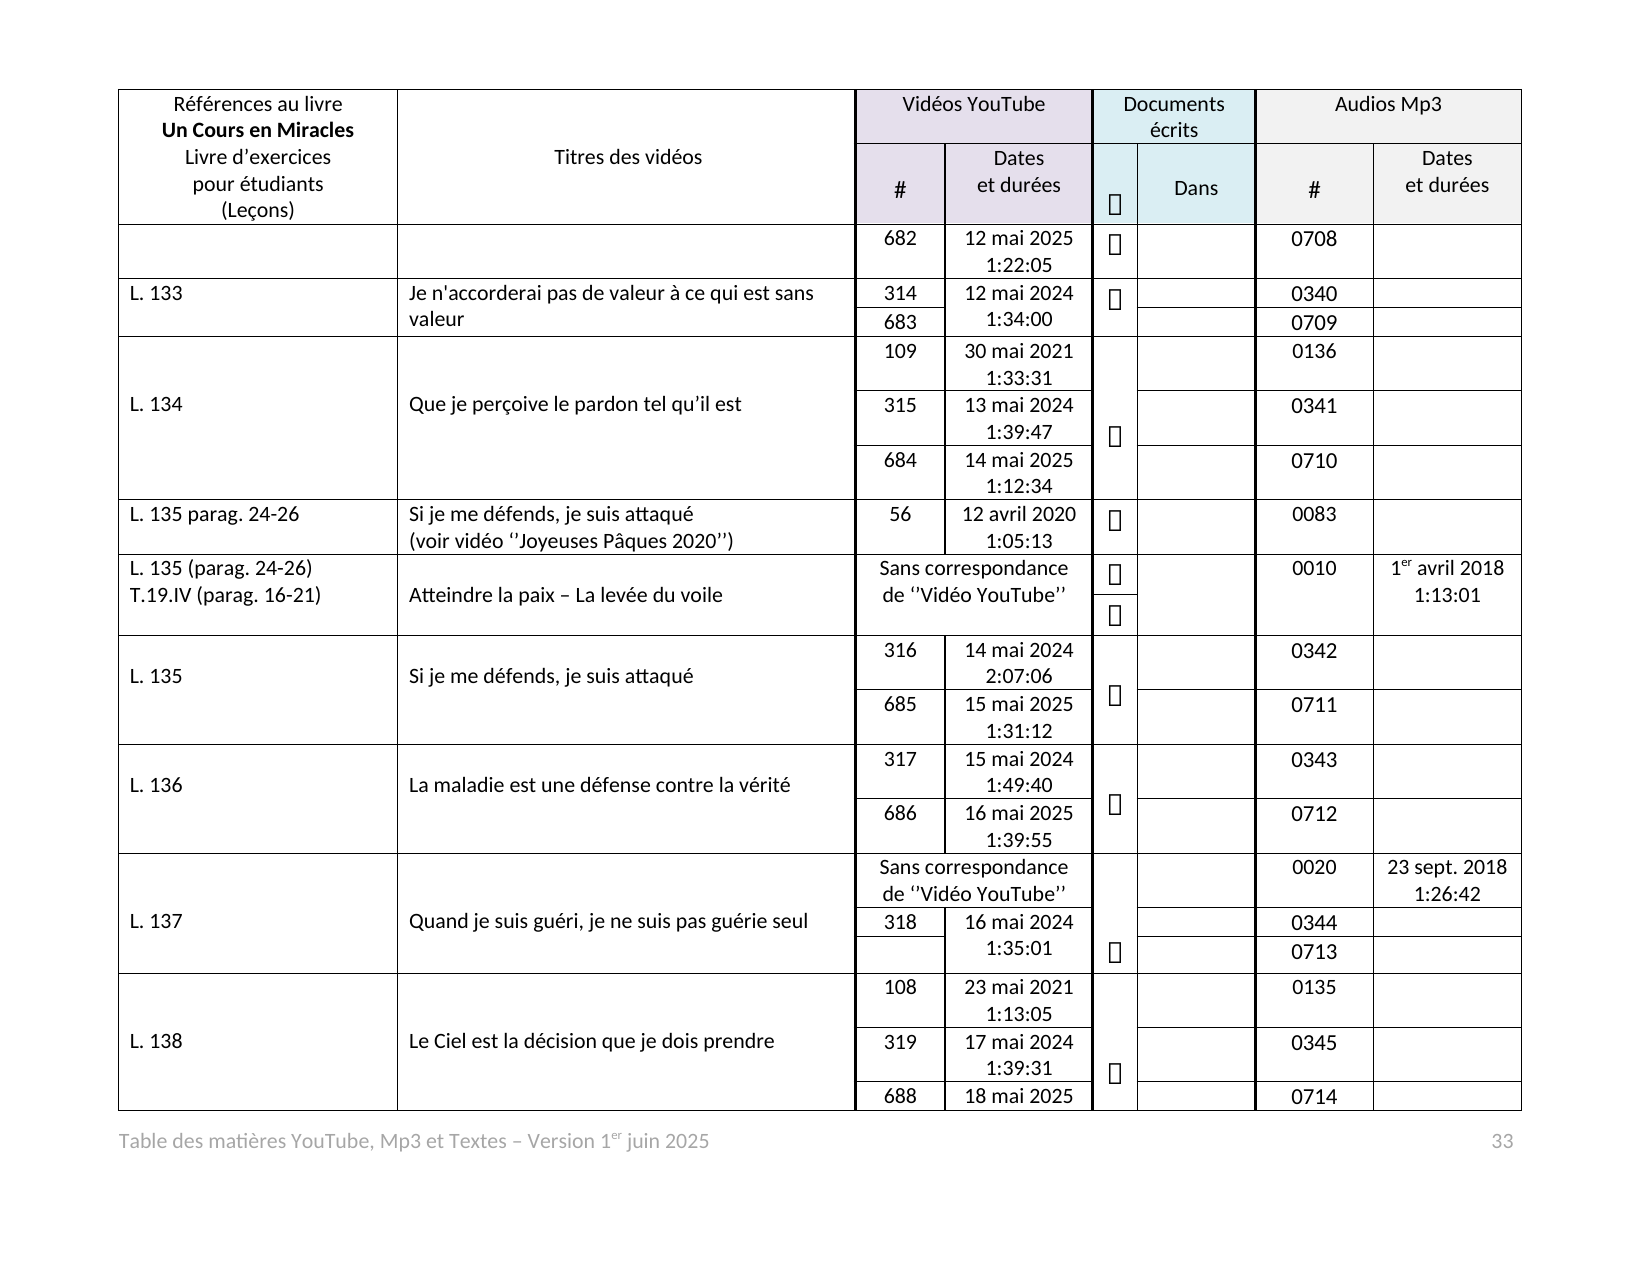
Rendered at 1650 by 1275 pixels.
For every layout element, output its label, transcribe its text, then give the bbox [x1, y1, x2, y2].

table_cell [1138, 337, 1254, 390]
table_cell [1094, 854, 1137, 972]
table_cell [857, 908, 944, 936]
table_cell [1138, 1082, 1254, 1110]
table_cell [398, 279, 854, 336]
table_header Documents écrits [1094, 90, 1254, 143]
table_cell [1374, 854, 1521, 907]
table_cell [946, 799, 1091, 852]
table_header Titres des vidéos [398, 90, 854, 223]
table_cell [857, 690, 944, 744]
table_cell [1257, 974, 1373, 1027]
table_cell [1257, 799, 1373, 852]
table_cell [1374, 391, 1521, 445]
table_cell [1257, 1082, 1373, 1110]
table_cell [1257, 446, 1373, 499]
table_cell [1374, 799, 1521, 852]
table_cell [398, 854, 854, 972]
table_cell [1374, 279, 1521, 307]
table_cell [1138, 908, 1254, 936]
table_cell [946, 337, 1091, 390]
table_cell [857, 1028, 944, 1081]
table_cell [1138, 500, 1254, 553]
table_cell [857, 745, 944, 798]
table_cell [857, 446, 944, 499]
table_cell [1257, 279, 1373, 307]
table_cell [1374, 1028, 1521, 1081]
table_cell Dates et durées [946, 144, 1091, 223]
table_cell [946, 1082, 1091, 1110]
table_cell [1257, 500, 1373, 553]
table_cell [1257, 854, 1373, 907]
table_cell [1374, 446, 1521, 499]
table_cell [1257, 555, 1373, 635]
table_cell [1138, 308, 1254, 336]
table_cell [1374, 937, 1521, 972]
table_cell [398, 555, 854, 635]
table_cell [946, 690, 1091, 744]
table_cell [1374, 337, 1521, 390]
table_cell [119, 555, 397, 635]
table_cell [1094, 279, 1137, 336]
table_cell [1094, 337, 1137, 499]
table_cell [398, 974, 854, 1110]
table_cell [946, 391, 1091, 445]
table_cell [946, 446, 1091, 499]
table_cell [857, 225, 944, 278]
table_cell Dans [1138, 144, 1254, 223]
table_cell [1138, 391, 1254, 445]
table_header Vidéos YouTube [857, 90, 1091, 143]
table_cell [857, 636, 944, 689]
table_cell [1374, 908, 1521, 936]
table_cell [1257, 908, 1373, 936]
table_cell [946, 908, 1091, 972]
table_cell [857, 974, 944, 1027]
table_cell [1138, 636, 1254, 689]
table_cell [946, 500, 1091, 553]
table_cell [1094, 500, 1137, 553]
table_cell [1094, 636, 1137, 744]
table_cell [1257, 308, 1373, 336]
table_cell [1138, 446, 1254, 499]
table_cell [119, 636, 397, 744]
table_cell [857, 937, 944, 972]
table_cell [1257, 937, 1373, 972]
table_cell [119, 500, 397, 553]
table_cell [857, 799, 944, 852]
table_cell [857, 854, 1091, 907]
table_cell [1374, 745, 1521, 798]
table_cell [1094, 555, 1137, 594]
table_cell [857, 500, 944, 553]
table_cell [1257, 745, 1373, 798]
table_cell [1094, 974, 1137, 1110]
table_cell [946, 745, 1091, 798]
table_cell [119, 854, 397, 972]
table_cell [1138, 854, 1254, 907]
table_cell  [1094, 144, 1137, 223]
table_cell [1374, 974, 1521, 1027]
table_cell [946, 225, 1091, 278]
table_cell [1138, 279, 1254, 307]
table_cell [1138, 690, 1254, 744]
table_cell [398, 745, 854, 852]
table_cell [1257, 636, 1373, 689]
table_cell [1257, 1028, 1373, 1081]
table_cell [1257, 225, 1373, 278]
table_cell Dates et durées [1374, 144, 1521, 223]
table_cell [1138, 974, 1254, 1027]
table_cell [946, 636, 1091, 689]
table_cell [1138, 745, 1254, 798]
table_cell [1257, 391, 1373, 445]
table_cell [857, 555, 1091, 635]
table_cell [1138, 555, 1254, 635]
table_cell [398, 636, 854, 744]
table_header Références au livre Un Cours en Miracles Livre d’exercices pour étudiants (Leçons) [119, 90, 397, 223]
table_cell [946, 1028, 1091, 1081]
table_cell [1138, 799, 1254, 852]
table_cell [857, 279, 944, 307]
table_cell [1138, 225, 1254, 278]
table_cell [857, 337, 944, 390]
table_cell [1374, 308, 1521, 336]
table_cell # [1257, 144, 1373, 223]
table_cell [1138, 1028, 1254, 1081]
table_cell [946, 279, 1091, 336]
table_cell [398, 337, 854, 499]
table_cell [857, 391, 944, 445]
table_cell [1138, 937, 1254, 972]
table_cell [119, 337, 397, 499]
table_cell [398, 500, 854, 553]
table_cell # [857, 144, 944, 223]
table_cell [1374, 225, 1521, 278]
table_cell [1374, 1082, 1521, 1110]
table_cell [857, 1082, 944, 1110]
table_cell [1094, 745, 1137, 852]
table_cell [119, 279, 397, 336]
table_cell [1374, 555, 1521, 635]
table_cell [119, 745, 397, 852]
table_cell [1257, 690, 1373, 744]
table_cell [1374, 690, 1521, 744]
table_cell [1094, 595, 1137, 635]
table_header Audios Mp3 [1257, 90, 1521, 143]
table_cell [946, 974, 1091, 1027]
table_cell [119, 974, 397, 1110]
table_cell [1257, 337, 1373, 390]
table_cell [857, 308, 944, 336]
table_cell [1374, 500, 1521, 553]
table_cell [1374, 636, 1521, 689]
